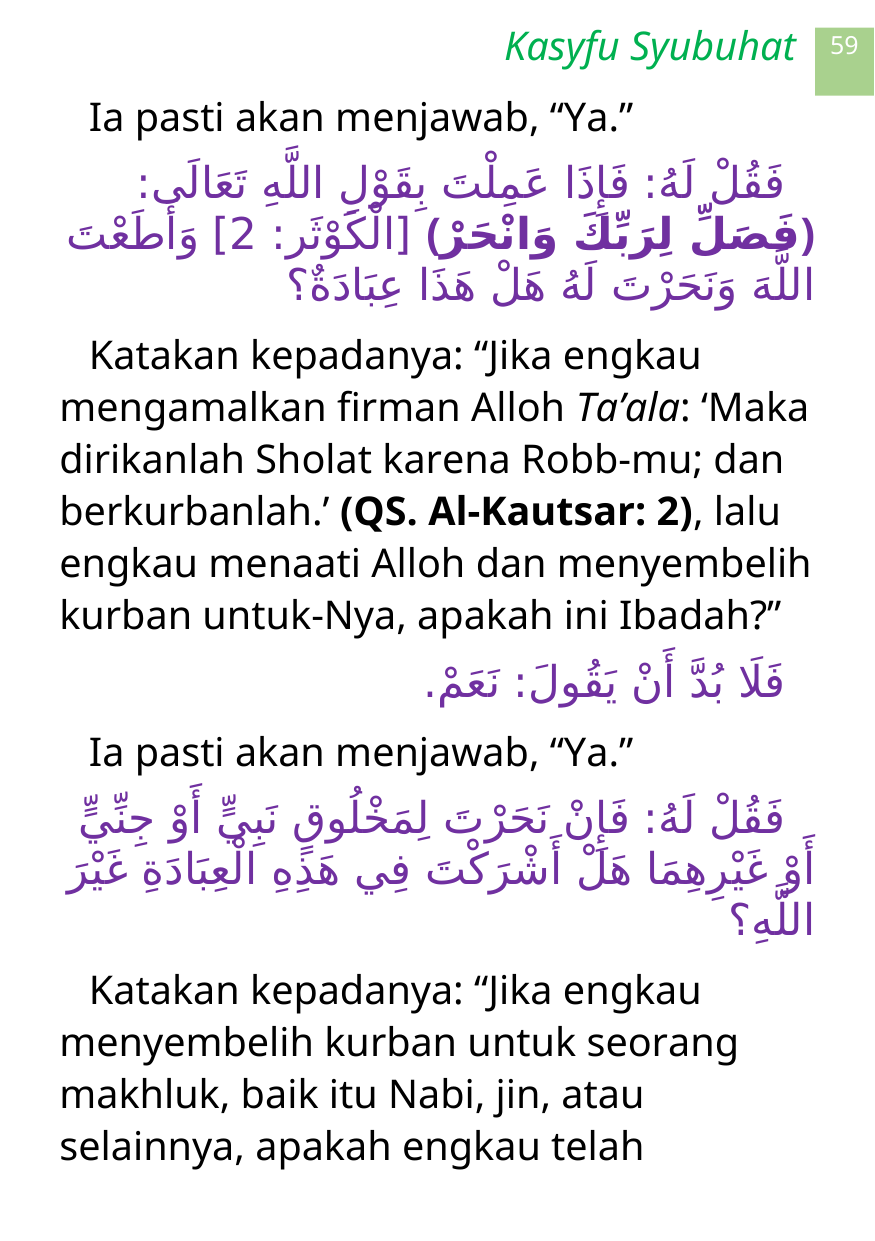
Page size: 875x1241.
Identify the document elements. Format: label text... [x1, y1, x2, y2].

text فَلَا بُدَّ أَنْ يَقُولَ: نَعَمْ. [59, 657, 815, 708]
text فَقُلْ لَهُ: فَإِنْ نَحَرْتَ لِمَخْلُوقٍ نَبِيٍّ أَوْ جِنِّيٍّ أَوْ غَيْرِهِمَا هَلْ أَشْرَكْتَ فِي هَذِهِ الْعِبَادَةِ غَيْرَ اللَّهِ؟ [59, 793, 815, 946]
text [59, 963, 815, 1171]
text Katakan kepadanya: “Jika engkau mengamalkan firman Alloh Ta’ala: ‘Maka dirikanlah Sholat karena Robb-mu; dan berkurbanlah.’ (QS. Al-Kautsar: 2), lalu engkau menaati Alloh dan menyembelih kurban untuk-Nya, apakah ini Ibadah?” [59, 328, 815, 640]
text Ia pasti akan menjawab, “Ya.” [59, 89, 815, 141]
text فَقُلْ لَهُ: فَإِذَا عَمِلْتَ بِقَوْلِ اللَّهِ تَعَالَى: ﴿فَصَلِّ لِرَبِّكَ وَانْحَرْ﴾ [الْكَوْثَر: 2] وَأَطَعْتَ اللَّهَ وَنَحَرْتَ لَهُ هَلْ هَذَا عِبَادَةٌ؟ [59, 158, 815, 311]
text Ia pasti akan menjawab, “Ya.” [59, 724, 815, 776]
